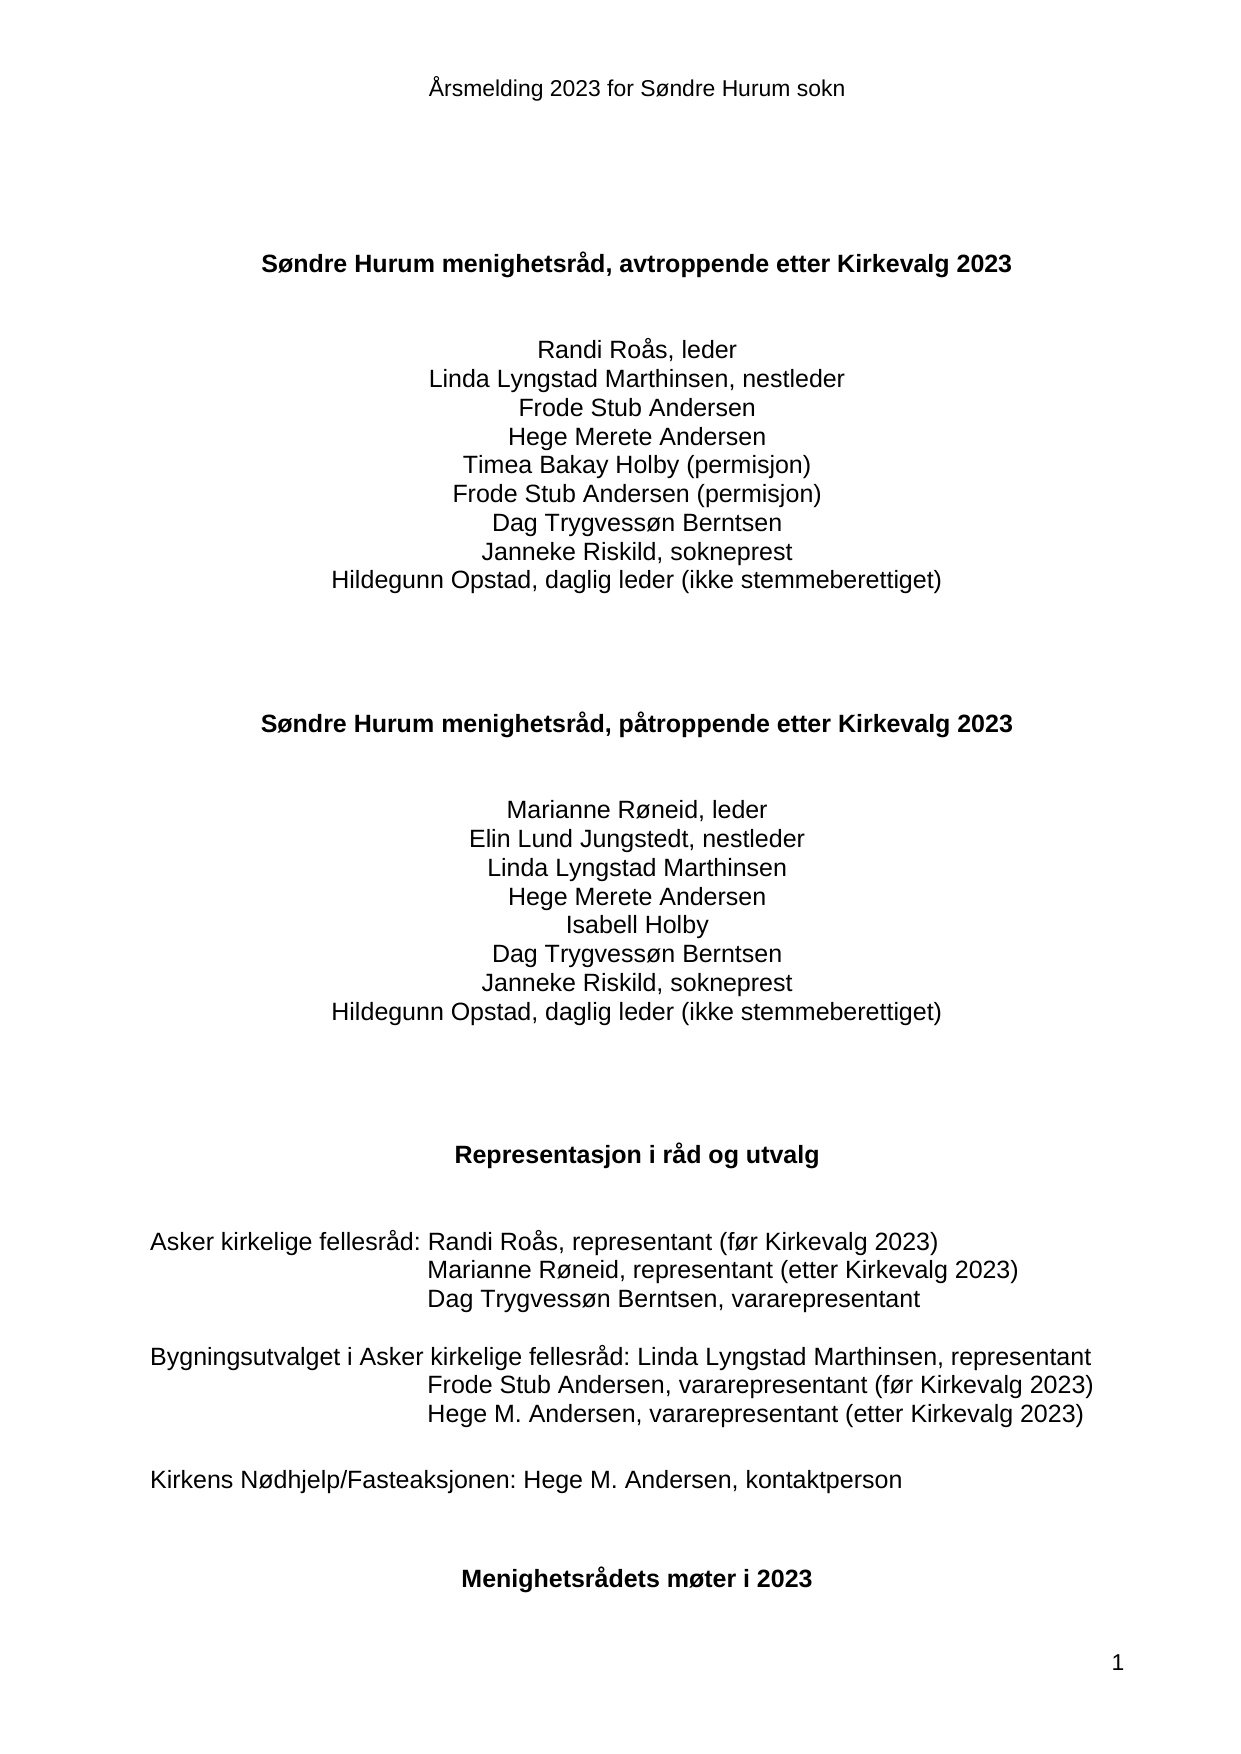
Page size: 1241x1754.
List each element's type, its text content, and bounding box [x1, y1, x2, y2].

text Janneke Riskild, sokneprest [150, 537, 1124, 565]
text Dag Trygvessøn Berntsen [150, 939, 1124, 968]
text Randi Roås, leder [150, 335, 1124, 364]
text Hege Merete Andersen [150, 422, 1124, 450]
text Janneke Riskild, sokneprest [150, 968, 1124, 997]
text Kirkens Nødhjelp/Fasteaksjonen: Hege M. Andersen, kontaktperson [150, 1465, 1124, 1494]
text Marianne Røneid, leder [150, 795, 1124, 824]
text Dag Trygvessøn Berntsen, vararepresentant [150, 1284, 1124, 1313]
text Elin Lund Jungstedt, nestleder [150, 824, 1124, 853]
text Linda Lyngstad Marthinsen, nestleder [150, 364, 1124, 393]
text Bygningsutvalget i Asker kirkelige fellesråd: Linda Lyngstad Marthinsen, representant [150, 1342, 1158, 1370]
text Hege M. Andersen, vararepresentant (etter Kirkevalg 2023) [150, 1399, 1124, 1428]
text Dag Trygvessøn Berntsen [150, 508, 1124, 537]
text Frode Stub Andersen [150, 393, 1124, 422]
text Hildegunn Opstad, daglig leder (ikke stemmeberettiget) [150, 565, 1124, 594]
text Søndre Hurum menighetsråd, påtroppende etter Kirkevalg 2023 [150, 709, 1124, 738]
text Hege Merete Andersen [150, 882, 1124, 910]
text Linda Lyngstad Marthinsen [150, 853, 1124, 882]
text Timea Bakay Holby (permisjon) [150, 450, 1124, 479]
text Isabell Holby [150, 910, 1124, 939]
text Frode Stub Andersen, vararepresentant (før Kirkevalg 2023) [150, 1370, 1173, 1399]
text Asker kirkelige fellesråd: Randi Roås, representant (før Kirkevalg 2023) [150, 1227, 1124, 1255]
text Frode Stub Andersen (permisjon) [150, 479, 1124, 508]
text Hildegunn Opstad, daglig leder (ikke stemmeberettiget) [150, 997, 1124, 1025]
text Menighetsrådets møter i 2023 [150, 1564, 1124, 1593]
text Representasjon i råd og utvalg [150, 1140, 1124, 1169]
text Marianne Røneid, representant (etter Kirkevalg 2023) [150, 1255, 1124, 1284]
text Søndre Hurum menighetsråd, avtroppende etter Kirkevalg 2023 [150, 249, 1124, 278]
